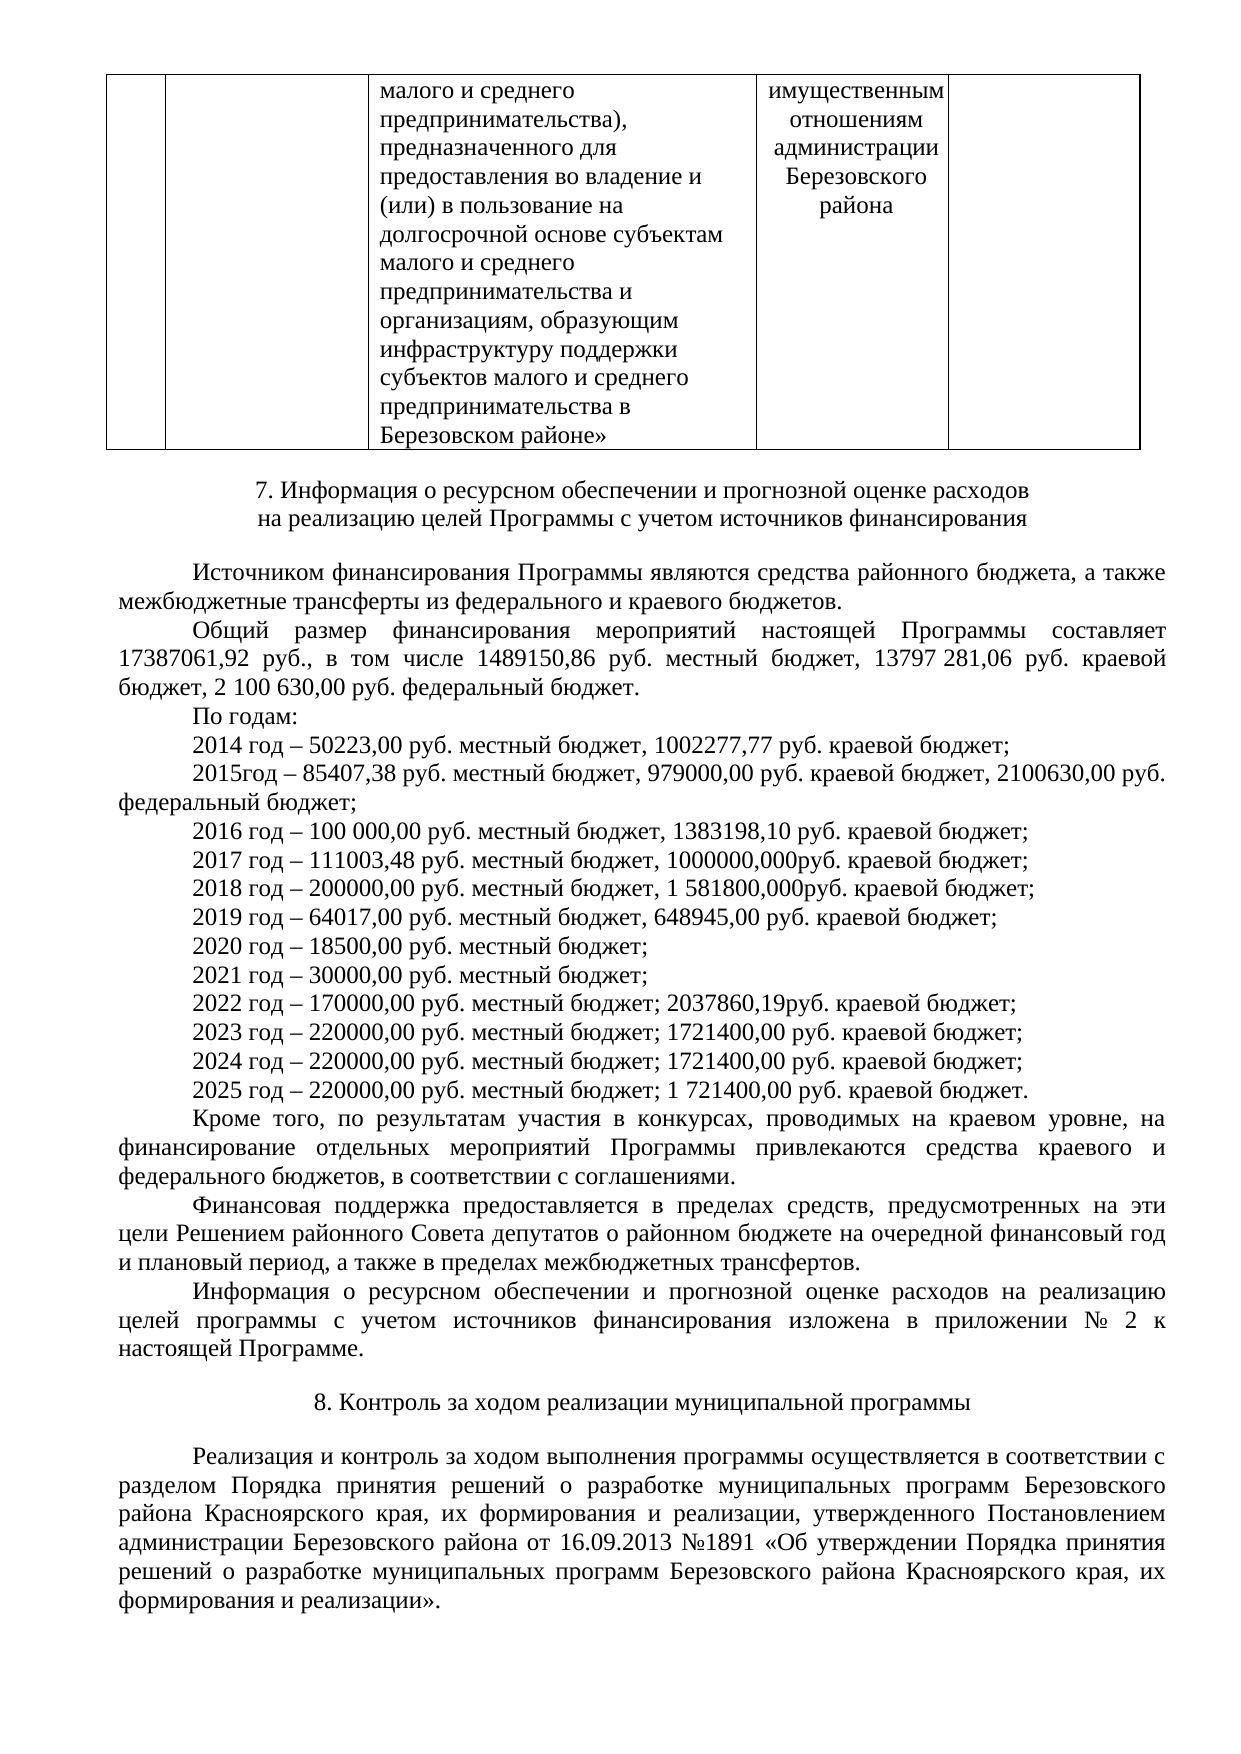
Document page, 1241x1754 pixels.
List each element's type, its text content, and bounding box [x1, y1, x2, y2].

table_cell 3 [107, 75, 165, 449]
text 7. Информация о ресурсном обеспечении и прогнозной оценке расходов [118, 475, 1167, 503]
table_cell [369, 75, 756, 449]
text Общий размер финансирования мероприятий настоящей Программы составляет 17387061,92 руб., в том числе 1489150,86 руб. местный бюджет, 13797 281,06 руб. краевой бюджет, 2 100 630,00 руб. федеральный бюджет. [118, 615, 1167, 701]
text 2025 год – 220000,00 руб. местный бюджет; 1 721400,00 руб. краевой бюджет. [118, 1075, 1167, 1103]
text 2014 год – 50223,00 руб. местный бюджет, 1002277,77 руб. краевой бюджет; [118, 730, 1167, 758]
text 2021 год – 30000,00 руб. местный бюджет; [118, 960, 1167, 988]
text Реализация и контроль за ходом выполнения программы осуществляется в соответствии с разделом Порядка принятия решений о разработке муниципальных программ Березовского района Красноярского края, их формирования и реализации, утвержденного Постановлением администрации Березовского района от 16.09.2013 №1891 «Об утверждении Порядка принятия решений о разработке муниципальных программ Березовского района Красноярского края, их формирования и реализации». [118, 1441, 1167, 1613]
text 2018 год – 200000,00 руб. местный бюджет, 1 581800,000руб. краевой бюджет; [118, 873, 1167, 902]
text 2024 год – 220000,00 руб. местный бюджет; 1721400,00 руб. краевой бюджет; [118, 1046, 1167, 1075]
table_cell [166, 75, 368, 449]
text По годам: [118, 701, 1167, 730]
text 2019 год – 64017,00 руб. местный бюджет, 648945,00 руб. краевой бюджет; [118, 902, 1167, 931]
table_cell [949, 75, 1139, 449]
text Финансовая поддержка предоставляется в пределах средств, предусмотренных на эти цели Решением районного Совета депутатов о районном бюджете на очередной финансовый год и плановый период, а также в пределах межбюджетных трансфертов. [118, 1190, 1167, 1276]
text 8. Контроль за ходом реализации муниципальной программы [118, 1387, 1167, 1416]
text 2020 год – 18500,00 руб. местный бюджет; [118, 931, 1167, 960]
text 2023 год – 220000,00 руб. местный бюджет; 1721400,00 руб. краевой бюджет; [118, 1017, 1167, 1046]
text 2015год – 85407,38 руб. местный бюджет, 979000,00 руб. краевой бюджет, 2100630,00 руб. федеральный бюджет; [118, 758, 1167, 816]
text 2016 год – 100 000,00 руб. местный бюджет, 1383198,10 руб. краевой бюджет; [118, 816, 1167, 845]
text Кроме того, по результатам участия в конкурсах, проводимых на краевом уровне, на финансирование отдельных мероприятий Программы привлекаются средства краевого и федерального бюджетов, в соответствии с соглашениями. [118, 1103, 1167, 1190]
text Источником финансирования Программы являются средства районного бюджета, а также межбюджетные трансферты из федерального и краевого бюджетов. [118, 557, 1167, 615]
text 2022 год – 170000,00 руб. местный бюджет; 2037860,19руб. краевой бюджет; [118, 988, 1167, 1017]
text 2017 год – 111003,48 руб. местный бюджет, 1000000,000руб. краевой бюджет; [118, 845, 1167, 873]
text на реализацию целей Программы с учетом источников финансирования [118, 503, 1167, 532]
text Информация о ресурсном обеспечении и прогнозной оценке расходов на реализацию целей программы с учетом источников финансирования изложена в приложении № 2 к настоящей Программе. [118, 1276, 1167, 1362]
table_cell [757, 75, 948, 449]
